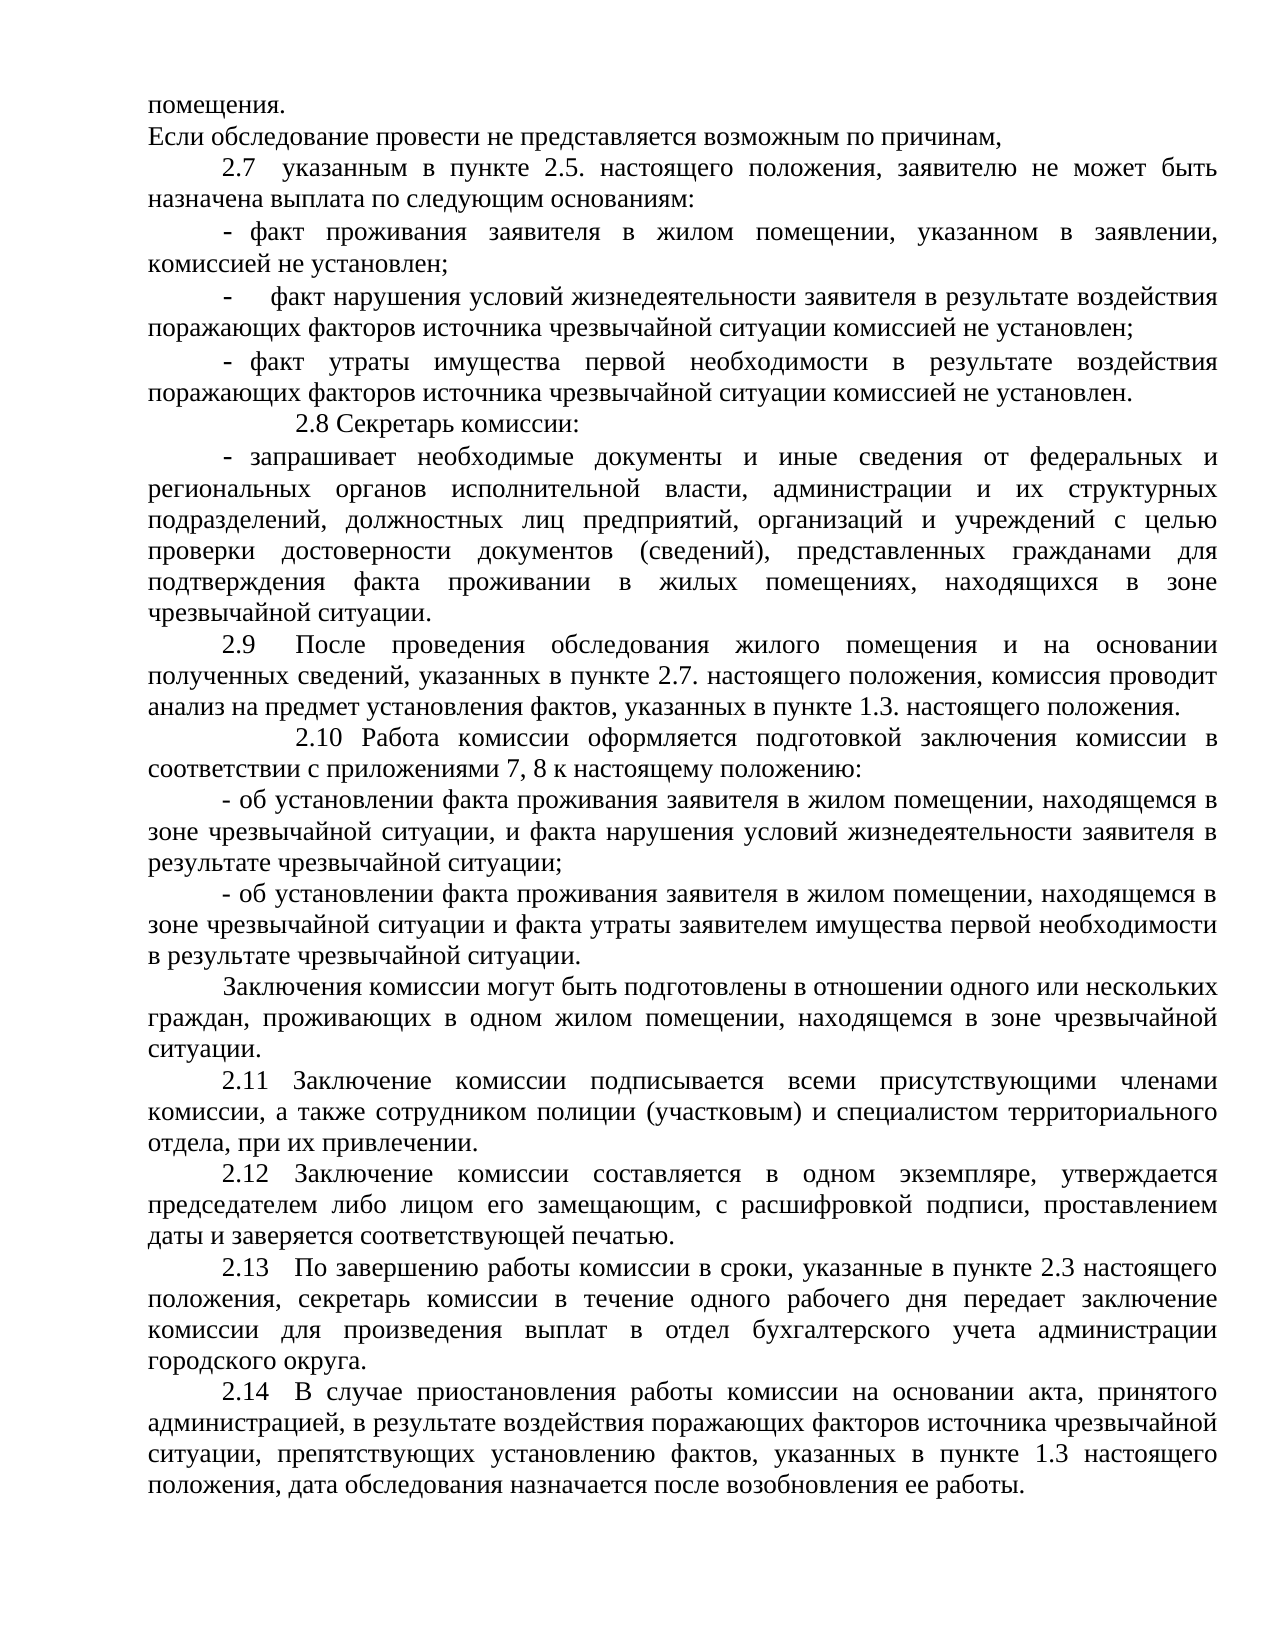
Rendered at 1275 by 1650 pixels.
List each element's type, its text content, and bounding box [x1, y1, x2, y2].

text - об установлении факта проживания заявителя в жилом помещении, находящемся в зоне чрезвычайной ситуации и факта утраты заявителем имущества первой необходимости в результате чрезвычайной ситуации. [148, 877, 1219, 970]
list 2.8 Секретарь комиссии: [148, 407, 1219, 438]
list По завершению работы комиссии в сроки, указанные в пункте 2.3 настоящего положения, секретарь комиссии в течение одного рабочего дня передает заключение комиссии для произведения выплат в отдел бухгалтерского учета администрации городского округа. [148, 1251, 1219, 1375]
list факт утраты имущества первой необходимости в результате воздействия поражающих факторов источника чрезвычайной ситуации комиссией не установлен. [148, 343, 1219, 407]
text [148, 89, 1219, 120]
list запрашивает необходимые документы и иные сведения от федеральных и региональных органов исполнительной власти, администрации и их структурных подразделений, должностных лиц предприятий, организаций и учреждений с целью проверки достоверности документов (сведений), представленных гражданами для подтверждения факта проживании в жилых помещениях, находящихся в зоне чрезвычайной ситуации. [148, 438, 1219, 628]
text Если обследование провести не представляется возможным по причинам, [148, 120, 1219, 151]
list 2.11 Заключение комиссии подписывается всеми присутствующими членами комиссии, а также сотрудником полиции (участковым) и специалистом территориального отдела, при их привлечении. [148, 1064, 1219, 1157]
list Заключение комиссии составляется в одном экземпляре, утверждается председателем либо лицом его замещающим, с расшифровкой подписи, проставлением даты и заверяется соответствующей печатью. [148, 1157, 1219, 1251]
list указанным в пункте 2.5. настоящего положения, заявителю не может быть назначена выплата по следующим основаниям: [148, 151, 1219, 213]
list 2.10 Работа комиссии оформляется подготовкой заключения комиссии в соответствии с приложениями 7, 8 к настоящему положению: [148, 721, 1219, 783]
text - об установлении факта проживания заявителя в жилом помещении, находящемся в зоне чрезвычайной ситуации, и факта нарушения условий жизнедеятельности заявителя в результате чрезвычайной ситуации; [148, 783, 1219, 877]
text Заключения комиссии могут быть подготовлены в отношении одного или нескольких граждан, проживающих в одном жилом помещении, находящемся в зоне чрезвычайной ситуации. [148, 970, 1219, 1064]
list факт нарушения условий жизнедеятельности заявителя в результате воздействия поражающих факторов источника чрезвычайной ситуации комиссией не установлен; [148, 278, 1219, 343]
list В случае приостановления работы комиссии на основании акта, принятого администрацией, в результате воздействия поражающих факторов источника чрезвычайной ситуации, препятствующих установлению фактов, указанных в пункте 1.3 настоящего положения, дата обследования назначается после возобновления ее работы. [148, 1375, 1219, 1500]
list факт проживания заявителя в жилом помещении, указанном в заявлении, комиссией не установлен; [148, 213, 1219, 278]
list После проведения обследования жилого помещения и на основании полученных сведений, указанных в пункте 2.7. настоящего положения, комиссия проводит анализ на предмет установления фактов, указанных в пункте 1.3. настоящего положения. [148, 628, 1219, 721]
